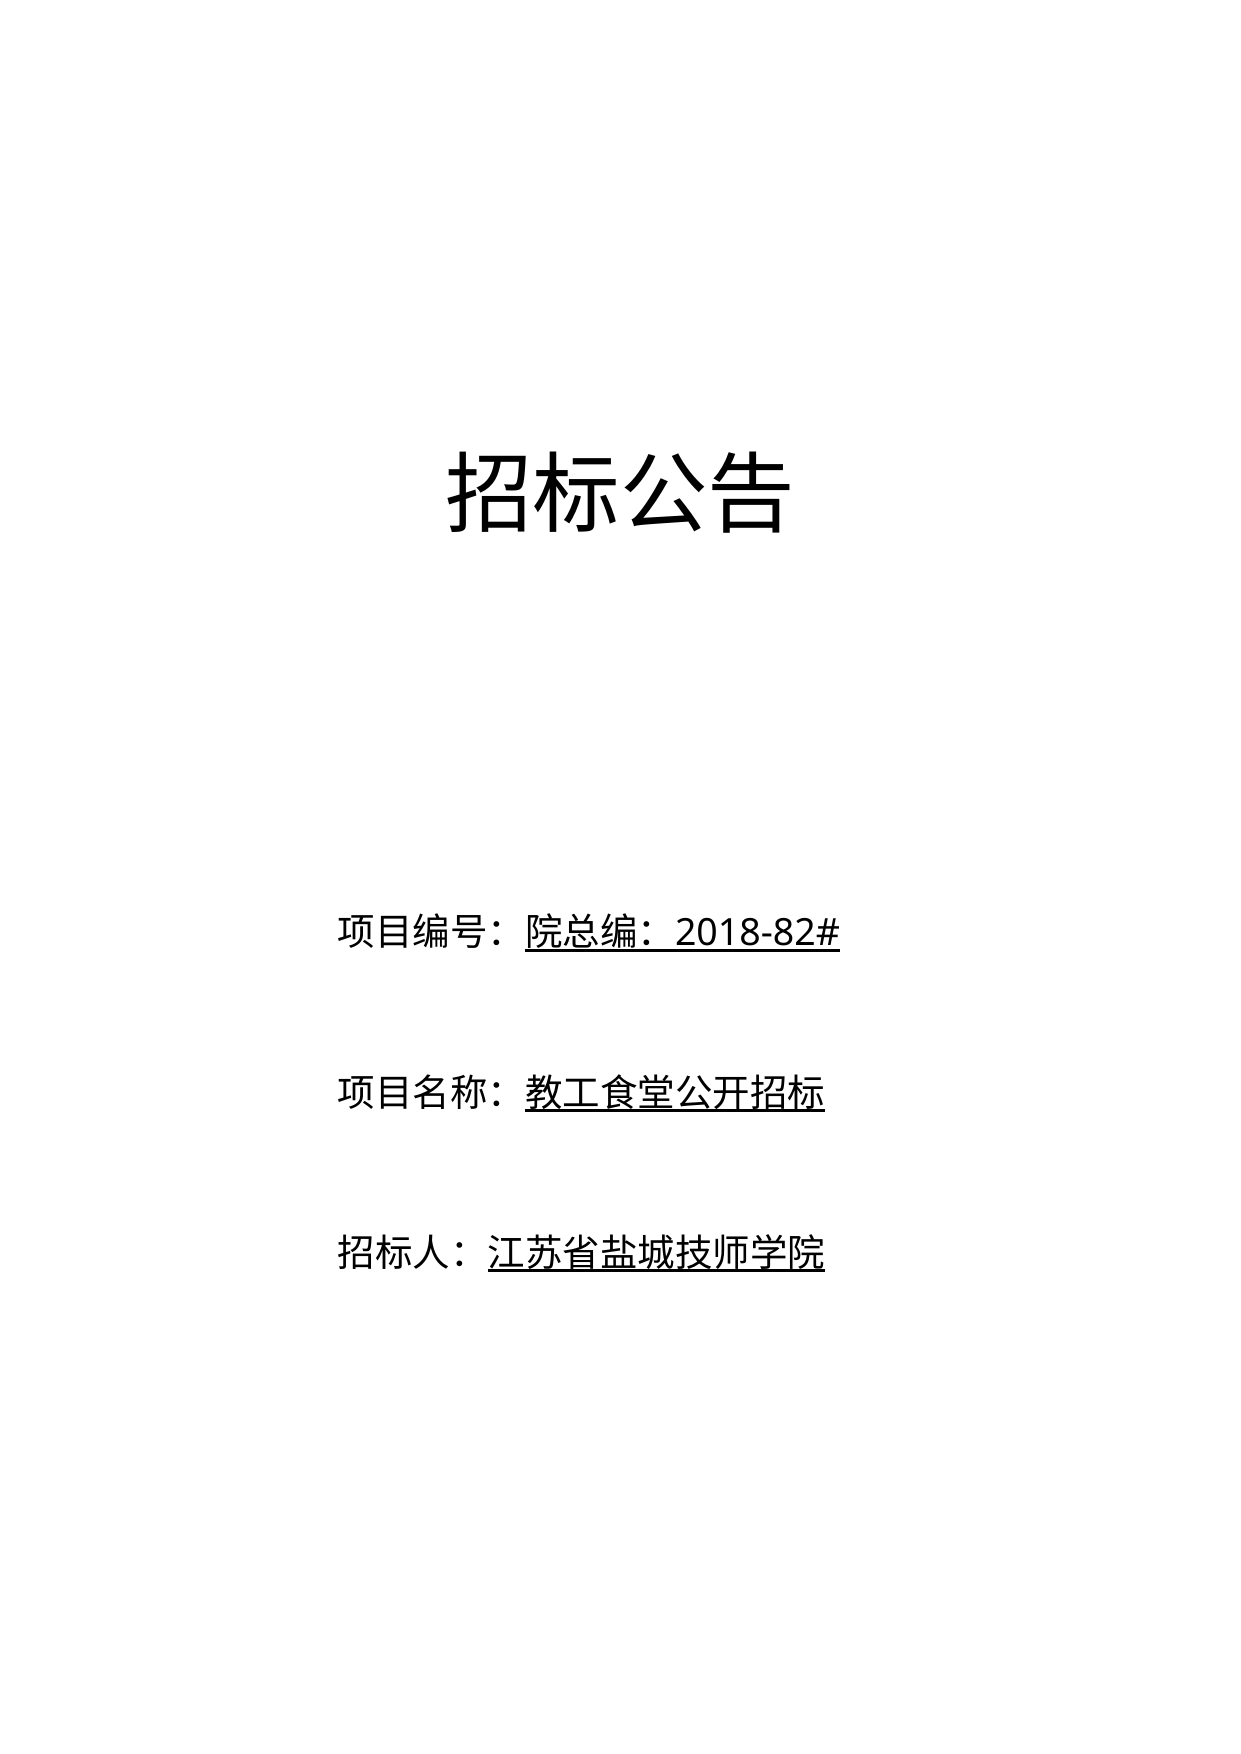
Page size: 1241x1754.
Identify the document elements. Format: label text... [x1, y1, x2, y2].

text 项目名称：教工食堂公开招标 [187, 1057, 1053, 1122]
text 招标公告 [187, 422, 1053, 552]
text 项目编号：院总编：2018-82# [187, 897, 1053, 962]
text 招标人：江苏省盐城技师学院 [187, 1217, 1053, 1282]
